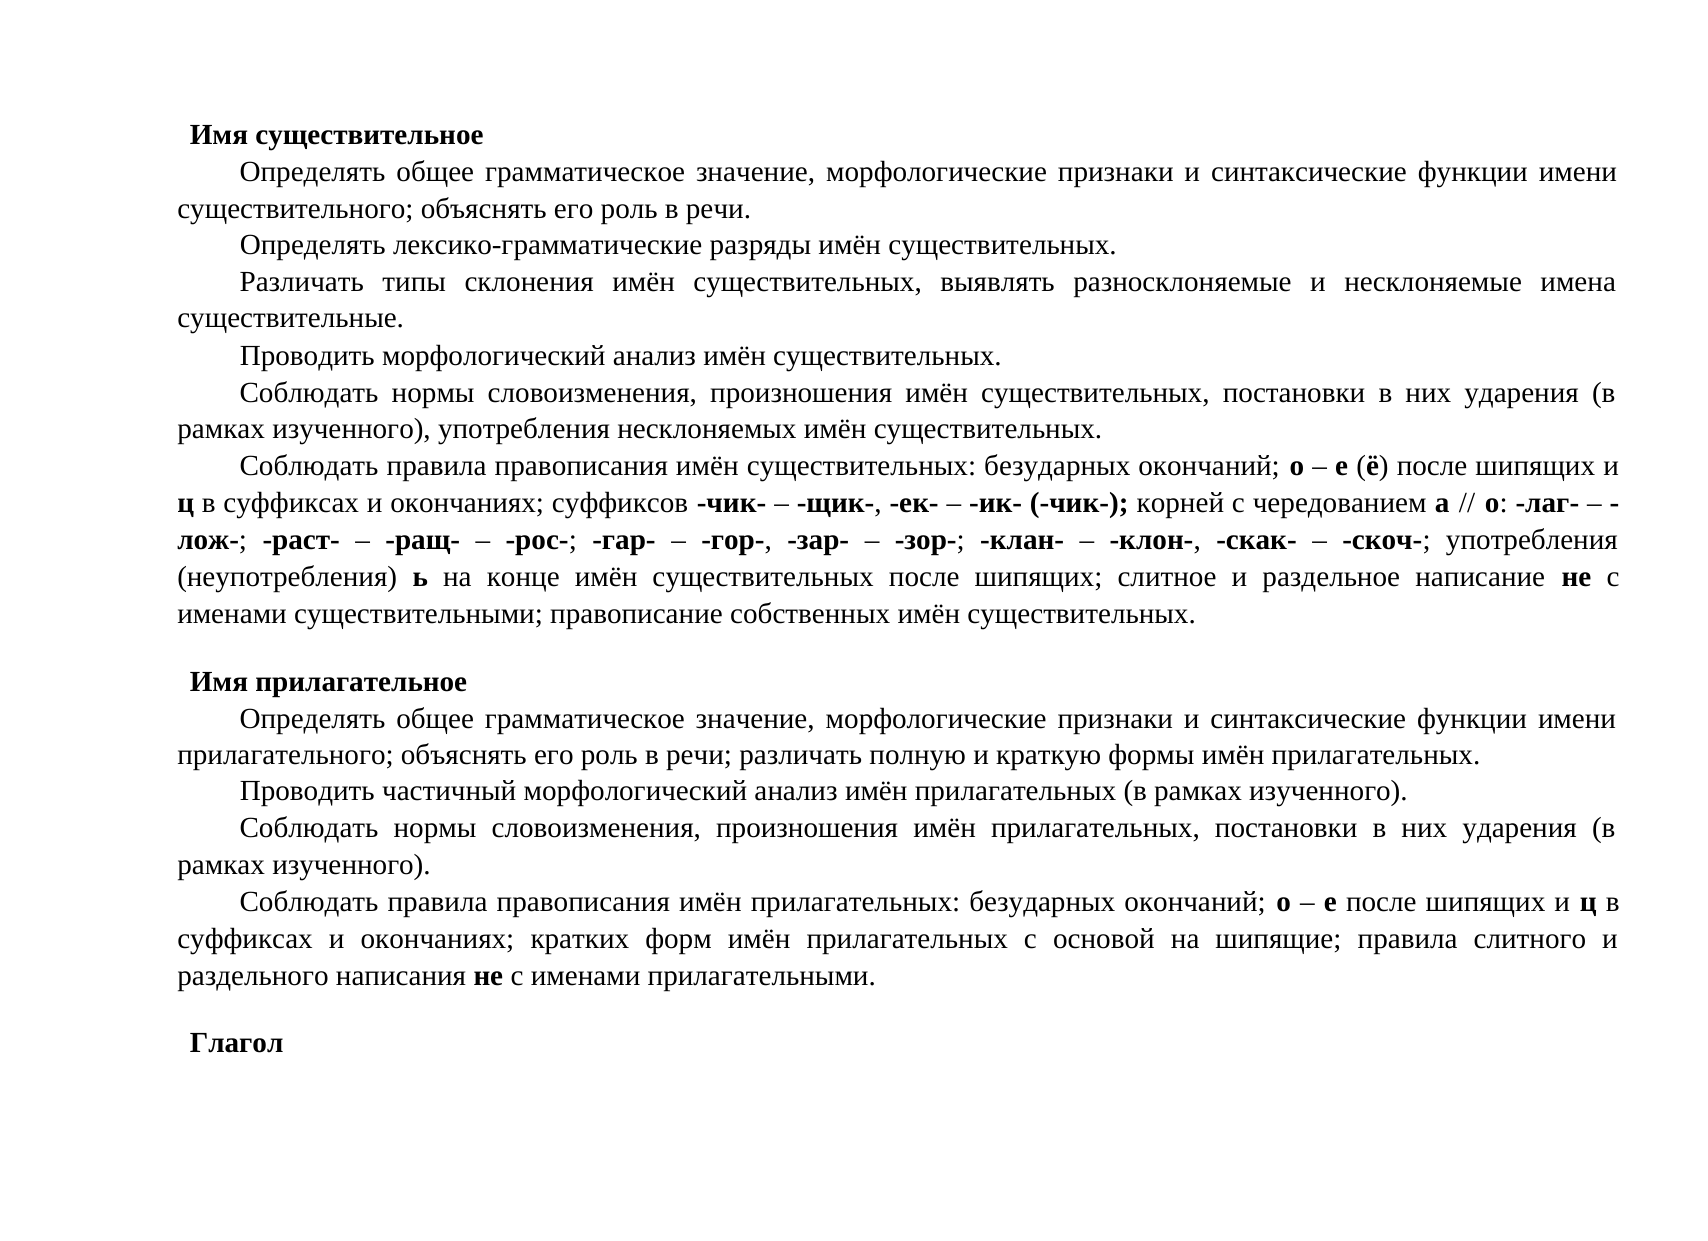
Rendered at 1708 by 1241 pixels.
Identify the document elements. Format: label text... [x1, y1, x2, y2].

text Определять общее грамматическое значение, морфологические признаки и синтаксические функции имени прилагательного; объяснять его роль в речи; различать полную и краткую формы имён прилагательных. [177, 701, 1618, 770]
text Различать типы склонения имён существительных, выявлять разносклоняемые и несклоняемые имена существительные. [177, 264, 1618, 334]
subtitle Имя прилагательное [189, 664, 1643, 698]
text Соблюдать нормы словоизменения, произношения имён существительных, постановки в них ударения (в рамках изученного), употребления несклоняемых имён существительных. [177, 375, 1617, 445]
text Соблюдать правила правописания имён существительных: безударных окончаний; о – е (ё) после шипящих и ц в суффиксах и окончаниях; суффиксов -чик- – -щик-, -ек- – -ик- (-чик-); корней с чередованием а // о: -лаг- – - лож-; -раст- – -ращ- – -рос-; -гар- – -гор-, -зар- – -зор-; -клан- – -клон-, -скак- – -скоч-; употребления (неупотребления) ь на конце имён существительных после шипящих; слитное и раздельное написание не с именами существительными; правописание собственных имён существительных. [177, 448, 1619, 629]
text Определять общее грамматическое значение, морфологические признаки и синтаксические функции имени существительного; объяснять его роль в речи. [177, 154, 1619, 224]
text Определять лексико-грамматические разряды имён существительных. [239, 228, 1643, 261]
text Соблюдать нормы словоизменения, произношения имён прилагательных, постановки в них ударения (в рамках изучен­ного). [177, 810, 1617, 881]
text Соблюдать правила правописания имён прилагательных: безударных окончаний; о – е после шипящих и ц в суффиксах и окончаниях; кратких форм имён прилагательных с основой на шипящие; правила слитного и раздельного написания не с именами прилагательными. [177, 884, 1620, 991]
subtitle Имя существительное [189, 117, 1643, 151]
subtitle Глагол [189, 1025, 1643, 1059]
text Проводить морфологический анализ имён существительных. [239, 338, 1643, 371]
text Проводить частичный морфологический анализ имён прилагательных (в рамках изученного). [239, 773, 1643, 807]
